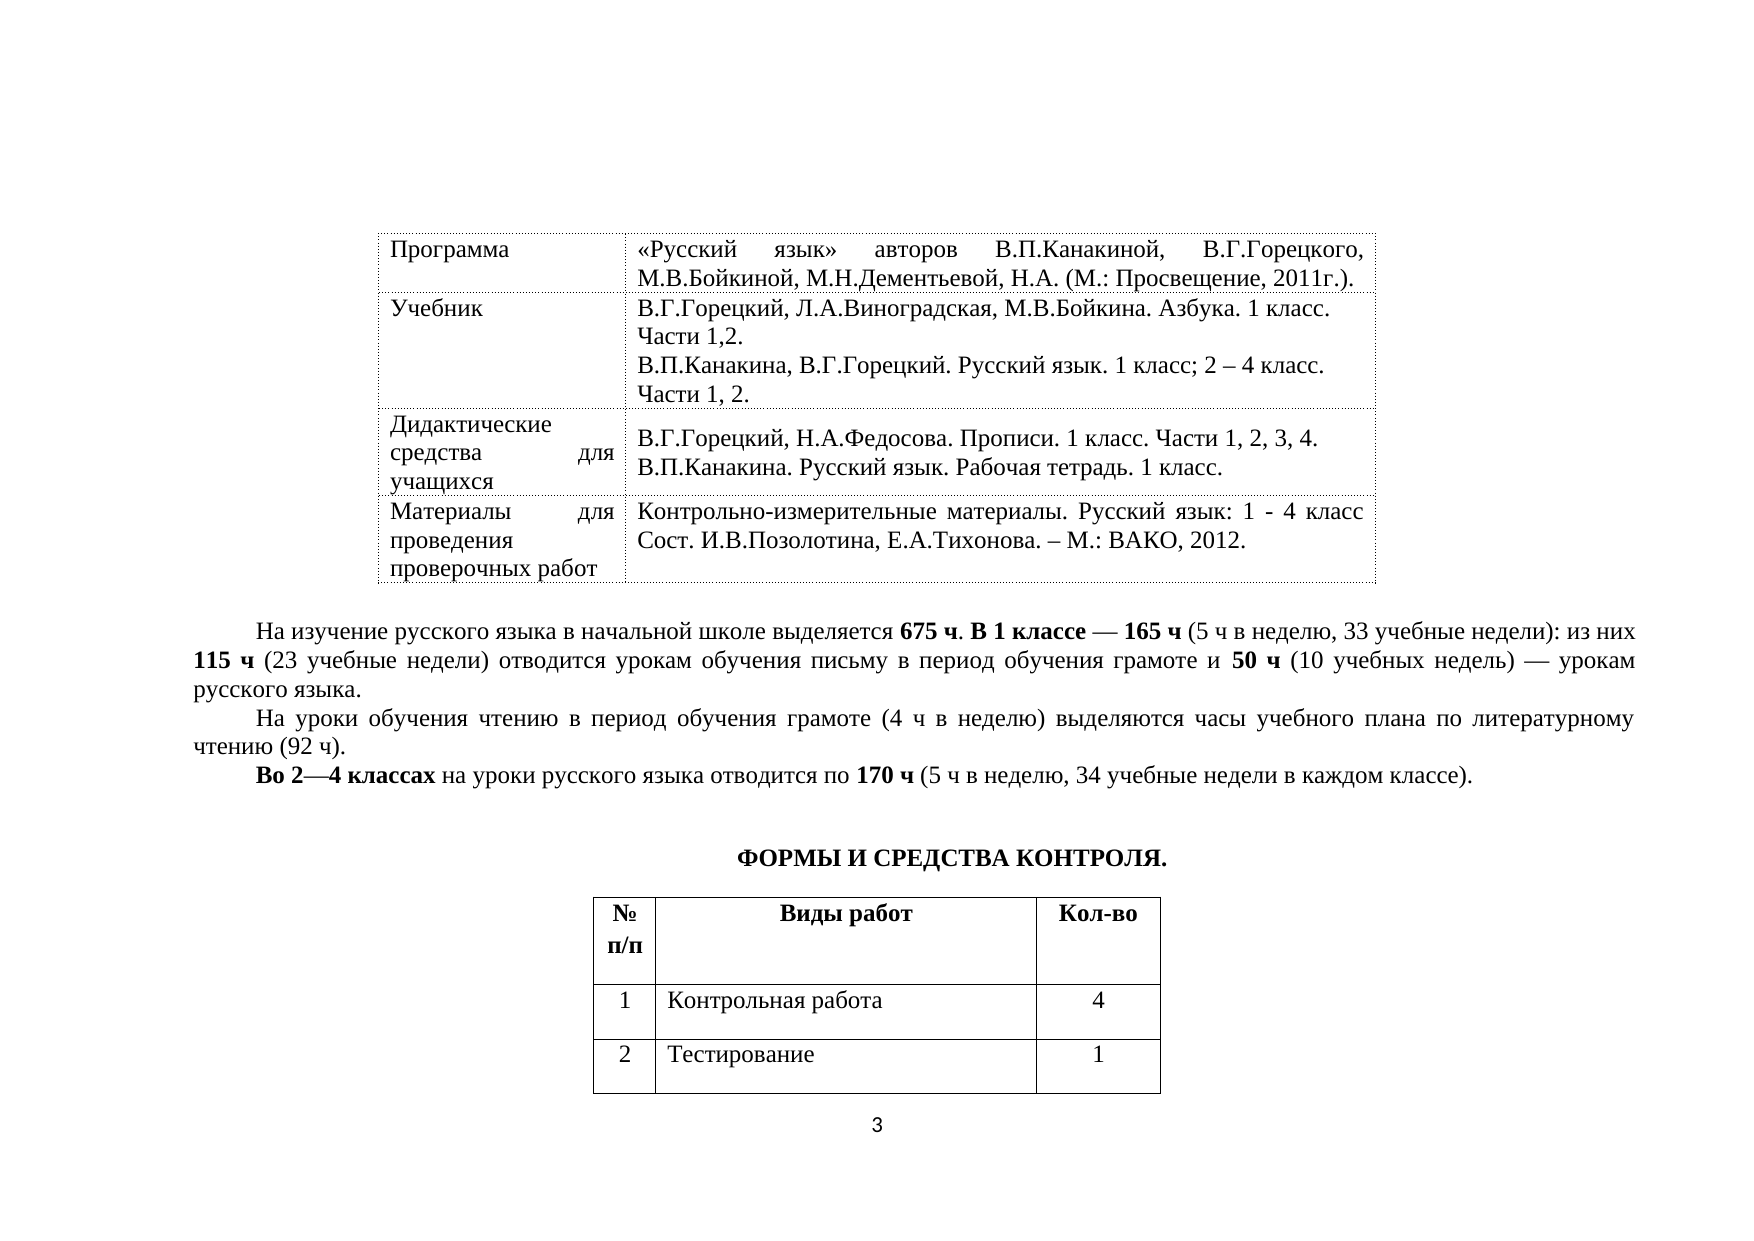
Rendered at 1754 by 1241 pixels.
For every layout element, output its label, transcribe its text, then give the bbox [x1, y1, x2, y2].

table_cell Контрольная работа [656, 985, 1036, 1038]
table_header Программа [379, 233, 626, 292]
table_cell 1 [594, 985, 655, 1038]
table_cell В.Г.Горецкий, Л.А.Виноградская, М.В.Бойкина. Азбука. 1 класс. Части 1,2. В.П.Канакина, В.Г.Горецкий. Русский язык. 1 класс; 2 – 4 класс. Части 1, 2. [626, 292, 1376, 408]
table_cell Материалы для проведения проверочных работ [379, 495, 626, 582]
table_header «Русский язык» авторов В.П.Канакиной, В.Г.Горецкого, М.В.Бойкиной, М.Н.Дементьевой, Н.А. (М.: Просвещение, 2011г.). [626, 233, 1376, 292]
table_cell 4 [1037, 985, 1160, 1038]
text На изучение русского языка в начальной школе выделяется 675 ч. В 1 классе — 165 ч (5 ч в неделю, 33 учебные недели): из них 115 ч (23 учебные недели) отводится урокам обучения письму в период обучения грамоте и 50 ч (10 учебных недель) — урокам русского языка. [193, 616, 1636, 703]
text На уроки обучения чтению в период обучения грамоте (4 ч в неделю) выделяются часы учебного плана по литературному чтению (92 ч). [193, 703, 1636, 760]
table_cell Тестирование [656, 1040, 1036, 1093]
table_header Виды работ [656, 898, 1036, 984]
text ФОРМЫ И СРЕДСТВА КОНТРОЛЯ. [193, 843, 1636, 871]
table_cell 2 [594, 1040, 655, 1093]
table_cell Учебник [379, 292, 626, 408]
table_header Кол-во [1037, 898, 1160, 984]
text Во 2—4 классах на уроки русского языка отводится по 170 ч (5 ч в неделю, 34 учебные недели в каждом классе). [193, 760, 1636, 789]
table_header № п/п [594, 898, 655, 984]
table_cell 1 [1037, 1040, 1160, 1093]
table_cell В.Г.Горецкий, Н.А.Федосова. Прописи. 1 класс. Части 1, 2, 3, 4. В.П.Канакина. Русский язык. Рабочая тетрадь. 1 класс. [626, 408, 1376, 495]
table_cell Дидактические средства для учащихся [379, 408, 626, 495]
table_cell Контрольно-измерительные материалы. Русский язык: 1 - 4 класс Сост. И.В.Позолотина, Е.А.Тихонова. – М.: ВАКО, 2012. [626, 495, 1376, 582]
